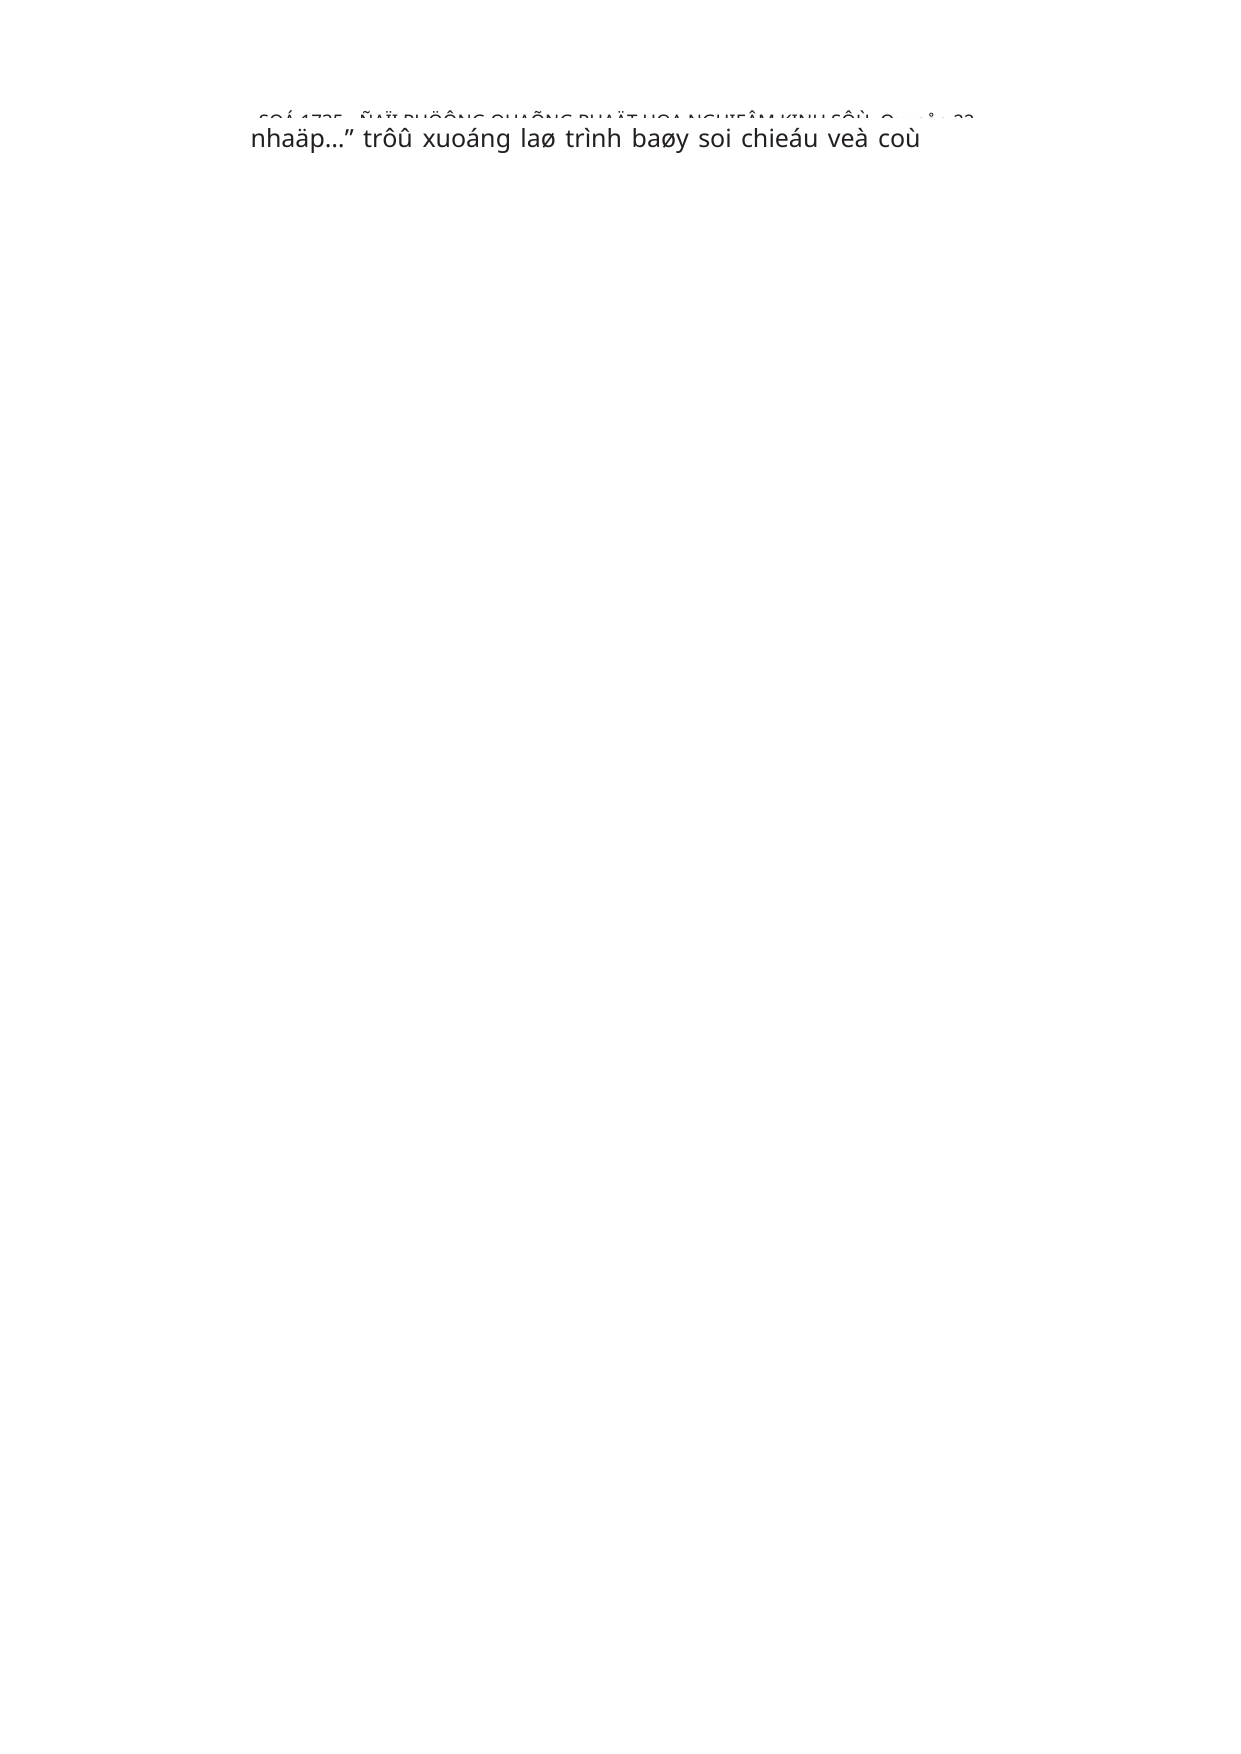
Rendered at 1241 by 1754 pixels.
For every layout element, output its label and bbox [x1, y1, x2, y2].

text [250, 123, 990, 154]
